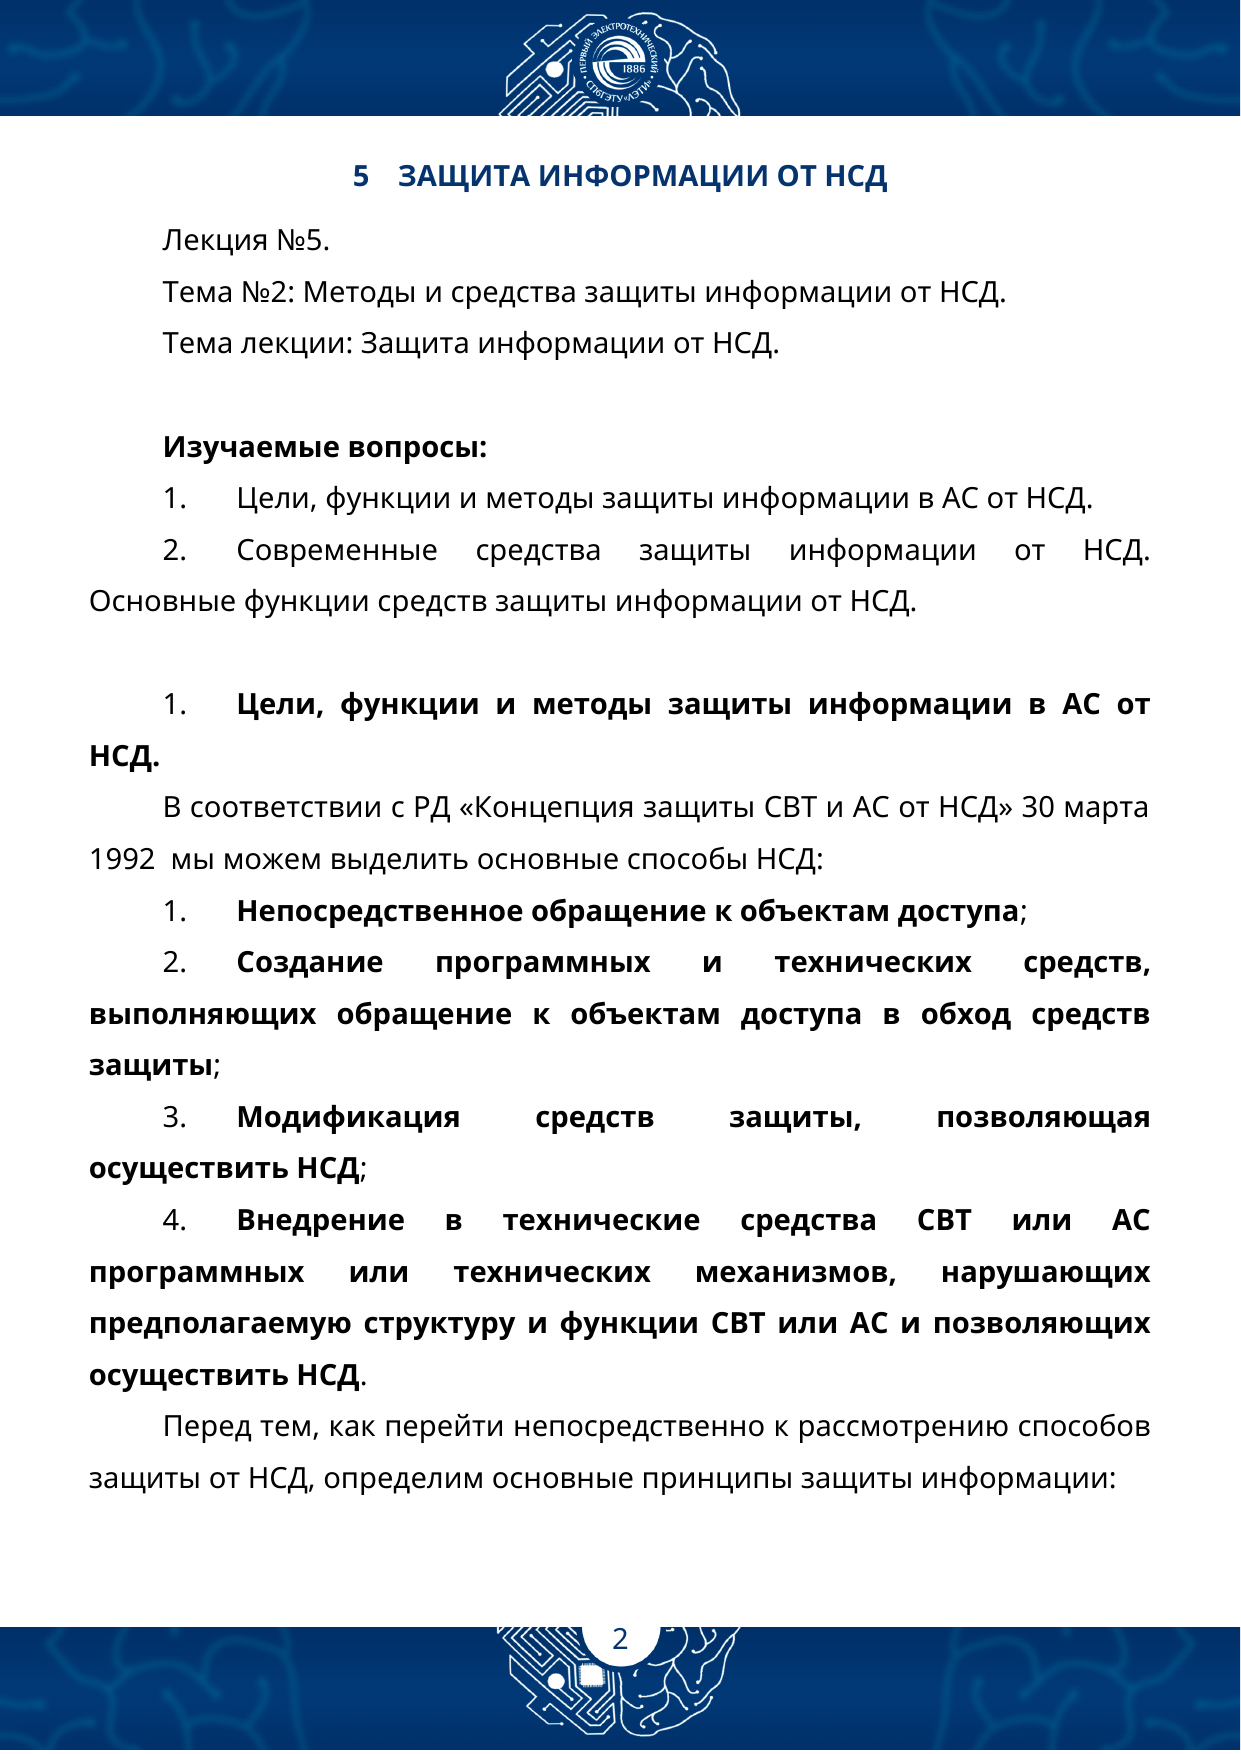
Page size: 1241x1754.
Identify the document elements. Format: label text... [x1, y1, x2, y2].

text Изучаемые вопросы: [89, 426, 1152, 466]
text 1. Цели, функции и методы защиты информации в АС от НСД. [89, 477, 1152, 517]
text 1. Непосредственное обращение к объектам доступа; [89, 890, 1152, 929]
text 2. Создание программных и технических средств, выполняющих обращение к объектам доступа в обход средств защиты; [89, 941, 1152, 1084]
text 4. Внедрение в технические средства СВТ или АС программных или технических механизмов, нарушающих предполагаемую структуру и функции СВТ или АС и позволяющих осуществить НСД. [89, 1199, 1152, 1394]
text Тема №2: Методы и средства защиты информации от НСД. [89, 271, 1152, 311]
text В соответствии с РД «Концепция защиты СВТ и АС от НСД» 30 марта 1992 мы можем выделить основные способы НСД: [89, 787, 1152, 878]
text 1. Цели, функции и методы защиты информации в АС от НСД. [89, 684, 1152, 775]
text Тема лекции: Защита информации от НСД. [89, 323, 1152, 362]
text 3. Модификация средств защиты, позволяющая осуществить НСД; [89, 1096, 1152, 1187]
picture [0, 0, 1241, 116]
picture [0, 1627, 1241, 1750]
text 2. Современные средства защиты информации от НСД. Основные функции средств защиты информации от НСД. [89, 529, 1152, 620]
subtitle Защита информации от НСД [89, 156, 1152, 195]
text Перед тем, как перейти непосредственно к рассмотрению способов защиты от НСД, определим основные принципы защиты информации: [89, 1406, 1152, 1497]
text Лекция №5. [89, 219, 1152, 259]
